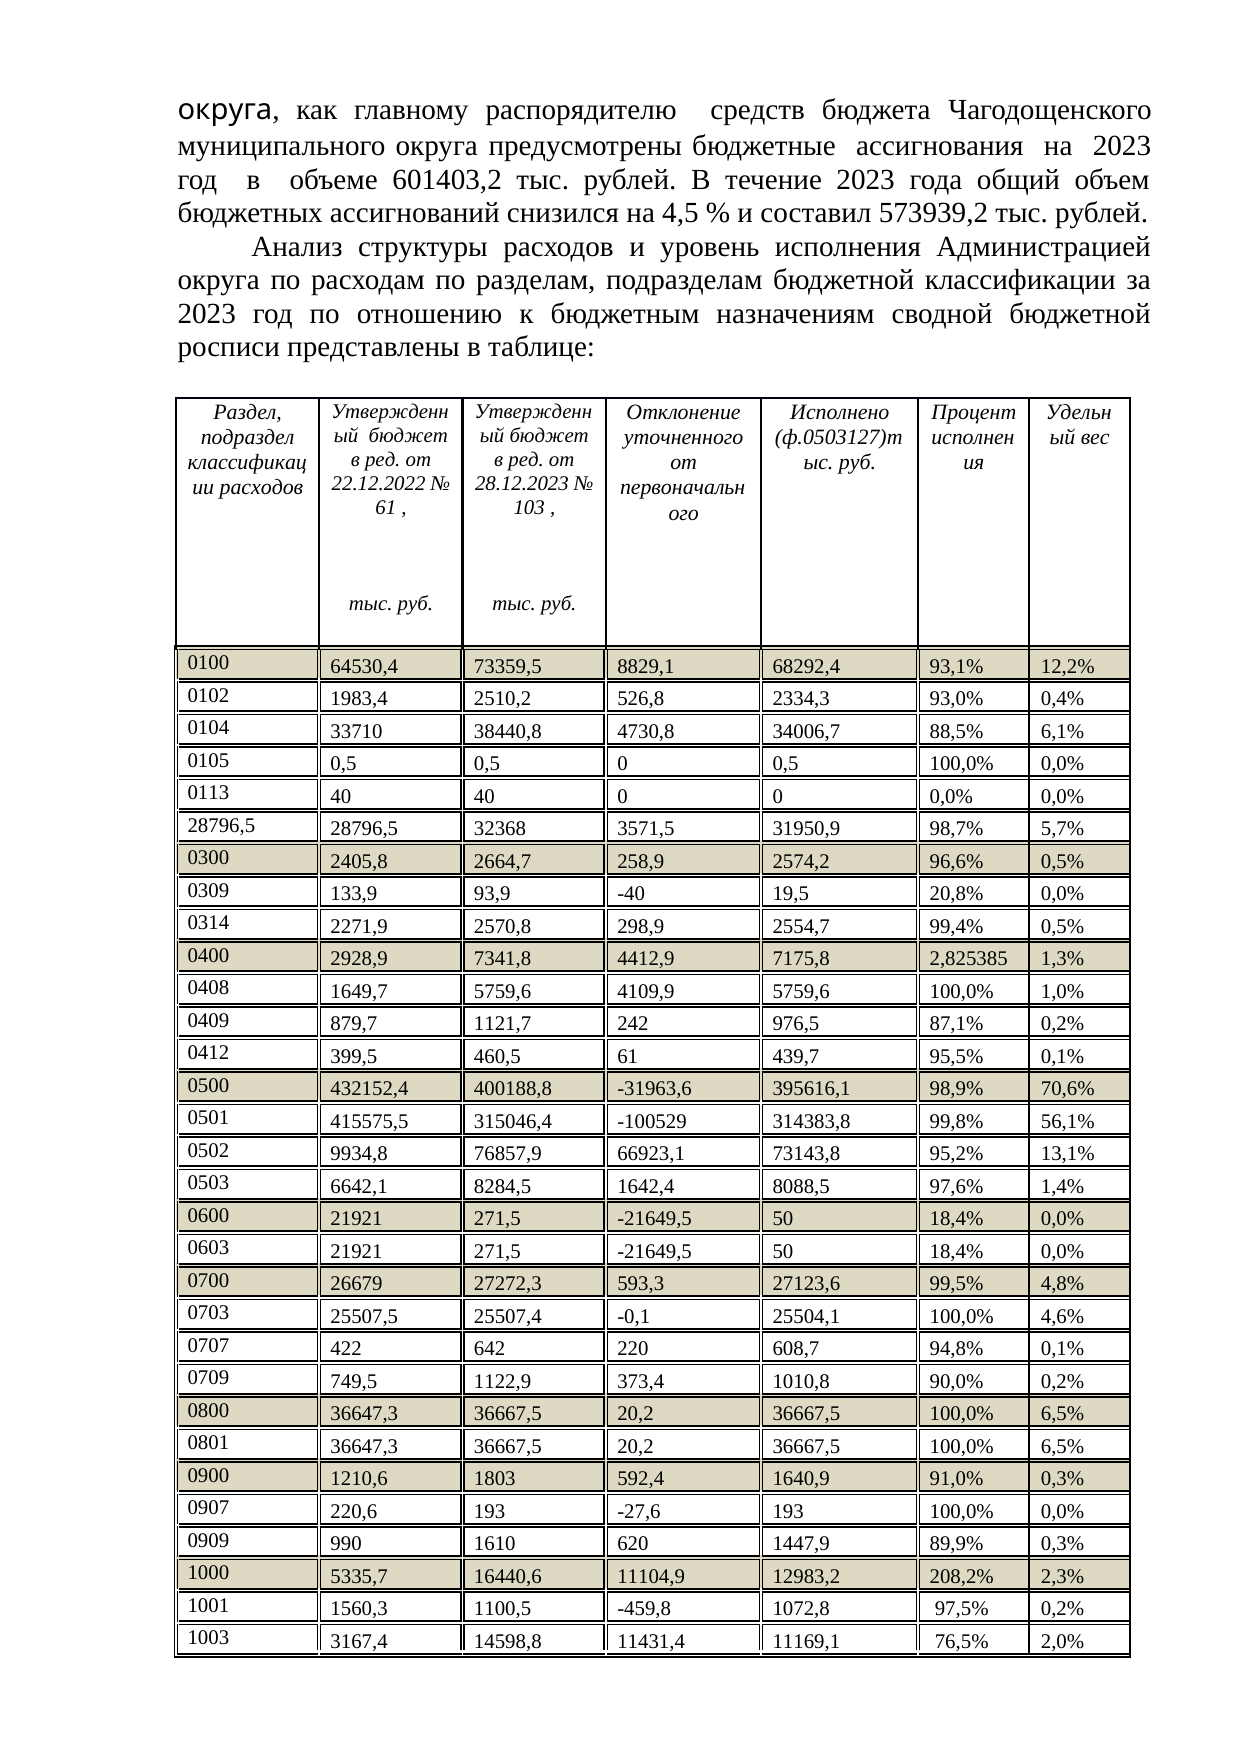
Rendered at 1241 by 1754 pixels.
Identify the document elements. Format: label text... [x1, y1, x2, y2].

table_cell тыс. руб. [464, 589, 605, 645]
table_cell 25504,1 [763, 1300, 916, 1328]
table_cell 1210,6 [321, 1463, 460, 1490]
table_cell 2554,7 [763, 910, 916, 938]
table_cell 7175,8 [763, 943, 916, 970]
table_cell 1610 [465, 1528, 603, 1555]
table_cell 0,2% [1030, 1365, 1129, 1393]
table_cell 36647,3 [321, 1398, 460, 1425]
table_cell 50 [763, 1203, 916, 1230]
table_cell 1010,8 [763, 1365, 916, 1393]
table_cell 1649,7 [321, 975, 460, 1003]
table_cell 271,5 [465, 1203, 603, 1230]
table_cell 19,5 [763, 878, 916, 905]
table_cell 12983,2 [763, 1560, 916, 1588]
table_cell 56,1% [1030, 1105, 1129, 1133]
table_cell тыс. руб. [320, 589, 461, 645]
table_cell 0600 [178, 1202, 317, 1230]
text Анализ структуры расходов и уровень исполнения Администрацией округа по расходам по разделам, подразделам бюджетной классификации за 2023 год по отношению к бюджетным назначениям сводной бюджетной росписи представлены в таблице: [177, 229, 1152, 363]
table_cell 0707 [178, 1332, 317, 1360]
table_cell 95,5% [920, 1040, 1028, 1068]
table_cell 0113 [178, 780, 317, 808]
table_cell 6642,1 [321, 1170, 460, 1198]
table_cell 5335,7 [321, 1560, 460, 1588]
table_cell 593,3 [608, 1268, 759, 1295]
table_cell 96,6% [920, 845, 1028, 873]
table_cell 315046,4 [465, 1105, 603, 1133]
table_cell 0501 [178, 1105, 317, 1133]
table_cell 879,7 [321, 1008, 460, 1035]
table_cell 98,7% [920, 813, 1028, 840]
table_cell 242 [608, 1008, 759, 1035]
table_cell 0,5 [763, 748, 916, 775]
table_cell 0 [608, 780, 759, 808]
table_cell 298,9 [608, 910, 759, 938]
table_cell 36667,5 [763, 1398, 916, 1425]
table_cell 0104 [178, 715, 317, 743]
table_cell 2334,3 [763, 683, 916, 710]
table_cell 61 [608, 1040, 759, 1068]
table_cell 11169,1 [761, 1620, 918, 1653]
table_cell 0,0% [1030, 1495, 1129, 1523]
table_cell 99,4% [920, 910, 1028, 938]
table_header Удельный вес [1030, 399, 1129, 645]
table_cell 2,3% [1030, 1560, 1129, 1588]
table_cell 8829,1 [608, 650, 759, 678]
table_cell 27123,6 [763, 1268, 916, 1295]
table_cell 0,5% [1030, 845, 1129, 873]
table_cell 0,2% [1030, 1008, 1129, 1035]
table_header Утвержденный бюджет в ред. от 28.12.2023 № 103 , [464, 399, 605, 589]
table_cell 21921 [321, 1235, 460, 1263]
table_header Процент исполнения [919, 399, 1028, 645]
table_cell 3167,4 [319, 1625, 462, 1653]
table_cell 592,4 [608, 1463, 759, 1490]
table_cell 93,1% [920, 650, 1028, 678]
table_cell 9934,8 [321, 1138, 460, 1165]
table_cell 33710 [321, 715, 460, 743]
table_cell 0409 [178, 1007, 317, 1035]
table_cell 1001 [178, 1592, 317, 1620]
table_cell 1560,3 [321, 1593, 460, 1620]
table_cell 2,0% [1030, 1625, 1129, 1653]
table_cell 0,5 [321, 748, 460, 775]
table_cell 976,5 [763, 1008, 916, 1035]
table_cell 1983,4 [321, 683, 460, 710]
table_cell 4730,8 [608, 715, 759, 743]
table_cell 4,8% [1030, 1268, 1129, 1295]
table_cell 271,5 [465, 1235, 603, 1263]
table_cell 68292,4 [763, 650, 916, 678]
table_cell 0907 [178, 1495, 317, 1523]
table_cell 4412,9 [608, 943, 759, 970]
table_cell 0100 [178, 650, 317, 678]
table_cell -21649,5 [608, 1203, 759, 1230]
table_cell 16440,6 [465, 1560, 603, 1588]
table_cell 0105 [178, 747, 317, 775]
table_cell 25507,4 [465, 1300, 603, 1328]
table_cell 395616,1 [763, 1073, 916, 1100]
table_cell 12,2% [1030, 650, 1129, 678]
table_cell 373,4 [608, 1365, 759, 1393]
table_cell 220,6 [321, 1495, 460, 1523]
table_header Отклонение уточненного от первоначального [607, 399, 760, 645]
table_header Утвержденный бюджет в ред. от 22.12.2022 № 61 , [320, 399, 461, 589]
table_cell 314383,8 [763, 1105, 916, 1133]
table_cell 21921 [321, 1203, 460, 1230]
table_cell 98,9% [920, 1073, 1028, 1100]
table_cell 1100,5 [465, 1593, 603, 1620]
table_cell 0,0% [1030, 780, 1129, 808]
table_cell 99,8% [920, 1105, 1028, 1133]
table_cell 0,2% [1030, 1593, 1129, 1620]
table_cell 0,4% [1030, 683, 1129, 710]
table_cell 193 [763, 1495, 916, 1523]
table_cell 1642,4 [608, 1170, 759, 1198]
table_cell 1072,8 [763, 1593, 916, 1620]
table_cell 4109,9 [608, 975, 759, 1003]
table_cell -31963,6 [608, 1073, 759, 1100]
table_cell 2271,9 [321, 910, 460, 938]
table_cell 50 [763, 1235, 916, 1263]
table_cell 0,0% [1030, 748, 1129, 775]
table_cell 28796,5 [321, 813, 460, 840]
table_cell 0412 [178, 1040, 317, 1068]
table_cell 66923,1 [608, 1138, 759, 1165]
table_cell 1121,7 [465, 1008, 603, 1035]
table_cell 1,0% [1030, 975, 1129, 1003]
table_cell 40 [321, 780, 460, 808]
table_cell 1640,9 [763, 1463, 916, 1490]
table_cell 2570,8 [465, 910, 603, 938]
table_cell 0,1% [1030, 1040, 1129, 1068]
table_header Исполнено (ф.0503127)тыс. руб. [762, 399, 917, 645]
table_cell 38440,8 [465, 715, 603, 743]
table_cell 25507,5 [321, 1300, 460, 1328]
table_cell 36667,5 [465, 1430, 603, 1458]
table_header Раздел, подраздел классификации расходов [177, 399, 318, 645]
table_cell 31950,9 [763, 813, 916, 840]
table_cell 76857,9 [465, 1138, 603, 1165]
table_cell 1803 [465, 1463, 603, 1490]
table_cell 6,1% [1030, 715, 1129, 743]
table_cell 0,5% [1030, 910, 1129, 938]
table_cell 88,5% [920, 715, 1028, 743]
table_cell 93,0% [920, 683, 1028, 710]
table_cell 1122,9 [465, 1365, 603, 1393]
table_cell 40 [465, 780, 603, 808]
table_cell -0,1 [608, 1300, 759, 1328]
table_cell 1,3% [1030, 943, 1129, 970]
table_cell -100529 [608, 1105, 759, 1133]
table_cell 32368 [465, 813, 603, 840]
table_cell 20,2 [608, 1398, 759, 1425]
table_cell 27272,3 [465, 1268, 603, 1295]
table_cell 34006,7 [763, 715, 916, 743]
table_cell 0,1% [1030, 1333, 1129, 1360]
table_cell 8088,5 [763, 1170, 916, 1198]
table_cell 2,825385 [920, 943, 1028, 970]
table_cell 526,8 [608, 683, 759, 710]
table_cell 0309 [178, 877, 317, 905]
table_cell 0300 [178, 845, 317, 873]
table_cell 432152,4 [321, 1073, 460, 1100]
table_cell 439,7 [763, 1040, 916, 1068]
table_cell 642 [465, 1333, 603, 1360]
table_cell 64530,4 [321, 650, 460, 678]
table_cell 20,8% [920, 878, 1028, 905]
table_cell 100,0% [920, 1495, 1028, 1523]
table_cell 220 [608, 1333, 759, 1360]
table_cell 399,5 [321, 1040, 460, 1068]
table_cell 7341,8 [465, 943, 603, 970]
table_cell 1447,9 [763, 1528, 916, 1555]
table_cell 0801 [178, 1430, 317, 1458]
table_cell 2405,8 [321, 845, 460, 873]
table_cell 0800 [178, 1397, 317, 1425]
table_cell 460,5 [465, 1040, 603, 1068]
table_cell 100,0% [920, 975, 1028, 1003]
table_cell 0700 [178, 1267, 317, 1295]
table_cell 422 [321, 1333, 460, 1360]
table_cell 620 [608, 1528, 759, 1555]
table_cell 6,5% [1030, 1430, 1129, 1458]
table_cell 4,6% [1030, 1300, 1129, 1328]
table_cell 5,7% [1030, 813, 1129, 840]
table_cell 1003 [176, 1620, 319, 1653]
table_cell 100,0% [920, 1430, 1028, 1458]
table_cell 258,9 [608, 845, 759, 873]
table_cell 70,6% [1030, 1073, 1129, 1100]
table_cell 100,0% [920, 1300, 1028, 1328]
table_cell 73143,8 [763, 1138, 916, 1165]
table_cell 76,5% [918, 1625, 1028, 1653]
table_cell 208,2% [920, 1560, 1028, 1588]
table_cell 0400 [178, 942, 317, 970]
table_cell -459,8 [608, 1593, 759, 1620]
table_cell 6,5% [1030, 1398, 1129, 1425]
table_cell 990 [321, 1528, 460, 1555]
table_cell 400188,8 [465, 1073, 603, 1100]
table_cell 608,7 [763, 1333, 916, 1360]
table_cell 0703 [178, 1300, 317, 1328]
table_cell 95,2% [920, 1138, 1028, 1165]
table_cell 93,9 [465, 878, 603, 905]
table_cell 749,5 [321, 1365, 460, 1393]
table_cell 20,2 [608, 1430, 759, 1458]
table_cell 91,0% [920, 1463, 1028, 1490]
table_cell 94,8% [920, 1333, 1028, 1360]
table_cell 28796,5 [178, 812, 317, 840]
table_cell 13,1% [1030, 1138, 1129, 1165]
table_cell 2574,2 [763, 845, 916, 873]
table_cell 0,5 [465, 748, 603, 775]
table_cell 90,0% [920, 1365, 1028, 1393]
table_cell 18,4% [920, 1235, 1028, 1263]
table_cell 2664,7 [465, 845, 603, 873]
table_cell 0,3% [1030, 1463, 1129, 1490]
table_cell 0314 [178, 910, 317, 938]
table_cell 1,4% [1030, 1170, 1129, 1198]
table_cell 14598,8 [463, 1620, 606, 1653]
table_cell 100,0% [920, 748, 1028, 775]
table_cell 89,9% [920, 1528, 1028, 1555]
table_cell 97,6% [920, 1170, 1028, 1198]
table_cell 0102 [178, 682, 317, 710]
table_cell -40 [608, 878, 759, 905]
table_cell 2510,2 [465, 683, 603, 710]
table_cell 0 [763, 780, 916, 808]
table_cell 100,0% [920, 1398, 1028, 1425]
table_cell 87,1% [920, 1008, 1028, 1035]
table_cell 97,5% [920, 1593, 1028, 1620]
table_cell 0,3% [1030, 1528, 1129, 1555]
table_cell 18,4% [920, 1203, 1028, 1230]
table_cell 0503 [178, 1170, 317, 1198]
table_cell 0,0% [1030, 1203, 1129, 1230]
table_cell -21649,5 [608, 1235, 759, 1263]
table_cell -27,6 [608, 1495, 759, 1523]
table_cell 0603 [178, 1235, 317, 1263]
table_cell 11431,4 [606, 1620, 761, 1653]
table_cell 5759,6 [763, 975, 916, 1003]
table_cell 11104,9 [608, 1560, 759, 1588]
table_cell 0 [608, 748, 759, 775]
table_cell 73359,5 [465, 650, 603, 678]
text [177, 89, 1152, 229]
table_cell 0500 [178, 1072, 317, 1100]
table_cell 1000 [178, 1560, 317, 1588]
table_cell 0,0% [1030, 1235, 1129, 1263]
table_cell 8284,5 [465, 1170, 603, 1198]
table_cell 0709 [178, 1365, 317, 1393]
table_cell 133,9 [321, 878, 460, 905]
table_cell 0,0% [1030, 878, 1129, 905]
table_cell 0502 [178, 1137, 317, 1165]
table_cell 0,0% [920, 780, 1028, 808]
table_cell 36647,3 [321, 1430, 460, 1458]
table_cell 36667,5 [465, 1398, 603, 1425]
table_cell 0909 [178, 1527, 317, 1555]
table_cell 5759,6 [465, 975, 603, 1003]
table_cell 26679 [321, 1268, 460, 1295]
table_cell 2928,9 [321, 943, 460, 970]
table_cell 193 [465, 1495, 603, 1523]
table_cell 0408 [178, 975, 317, 1003]
table_cell 36667,5 [763, 1430, 916, 1458]
table_cell 99,5% [920, 1268, 1028, 1295]
table_cell 0900 [178, 1462, 317, 1490]
table_cell 3571,5 [608, 813, 759, 840]
table_cell 415575,5 [321, 1105, 460, 1133]
